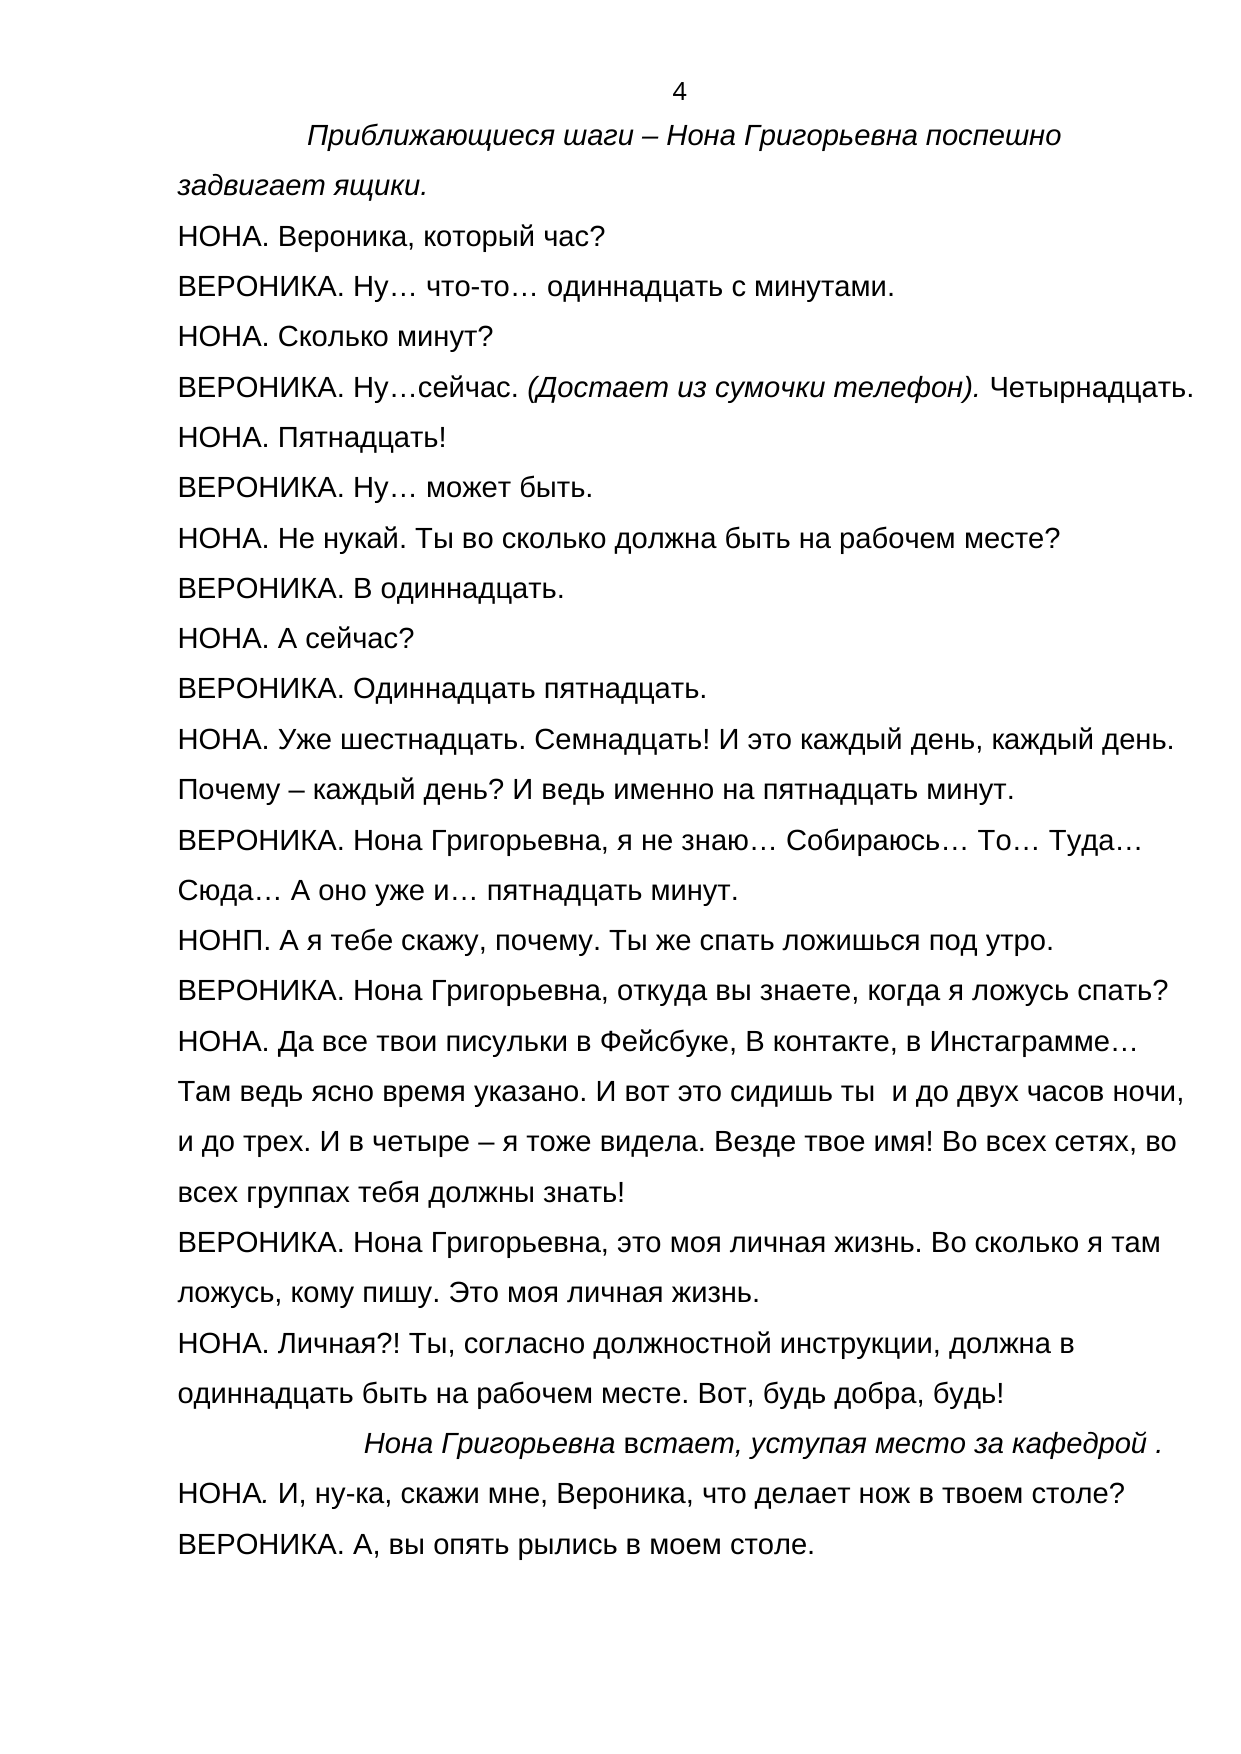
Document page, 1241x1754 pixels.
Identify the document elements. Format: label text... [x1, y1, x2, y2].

text ВЕРОНИКА. Нона Григорьевна, я не знаю… Собираюсь… То… Туда… Сюда… А оно уже и… пятнадцать минут. [177, 822, 1200, 906]
text НОНА. И, ну-ка, скажи мне, Вероника, что делает нож в твоем столе? [177, 1477, 1200, 1510]
text Нона Григорьевна встает, уступая место за кафедрой . [177, 1426, 1200, 1460]
text ВЕРОНИКА. В одиннадцать. [177, 571, 1200, 604]
text НОНА. Да все твои писульки в Фейсбуке, В контакте, в Инстаграмме… Там ведь ясно время указано. И вот это сидишь ты и до двух часов ночи, и до трех. И в четыре – я тоже видела. Везде твое имя! Во всех сетях, во всех группах тебя должны знать! [177, 1024, 1200, 1208]
text НОНП. А я тебе скажу, почему. Ты же спать ложишься под утро. [177, 923, 1200, 957]
text НОНА. Пятнадцать! [177, 420, 1200, 453]
text НОНА. Сколько минут? [177, 319, 1200, 353]
text НОНА. А сейчас? [177, 621, 1200, 655]
text ВЕРОНИКА. Ну… что-то… одиннадцать с минутами. [177, 269, 1200, 303]
text НОНА. Вероника, который час? [177, 219, 1200, 252]
text ВЕРОНИКА. Нона Григорьевна, это моя личная жизнь. Во сколько я там ложусь, кому пишу. Это моя личная жизнь. [177, 1225, 1200, 1309]
text ВЕРОНИКА. Нона Григорьевна, откуда вы знаете, когда я ложусь спать? [177, 973, 1200, 1007]
text НОНА. Уже шестнадцать. Семнадцать! И это каждый день, каждый день. Почему – каждый день? И ведь именно на пятнадцать минут. [177, 722, 1200, 806]
text ВЕРОНИКА. Ну… может быть. [177, 470, 1200, 504]
text ВЕРОНИКА. Одиннадцать пятнадцать. [177, 672, 1200, 705]
text ВЕРОНИКА. А, вы опять рылись в моем столе. [177, 1527, 1200, 1560]
text Приближающиеся шаги – Нона Григорьевна поспешно задвигает ящики. [177, 118, 1200, 202]
text ВЕРОНИКА. Ну…сейчас. (Достает из сумочки телефон). Четырнадцать. [177, 370, 1200, 403]
text НОНА. Личная?! Ты, согласно должностной инструкции, должна в одиннадцать быть на рабочем месте. Вот, будь добра, будь! [177, 1326, 1200, 1409]
text НОНА. Не нукай. Ты во сколько должна быть на рабочем месте? [177, 521, 1200, 554]
